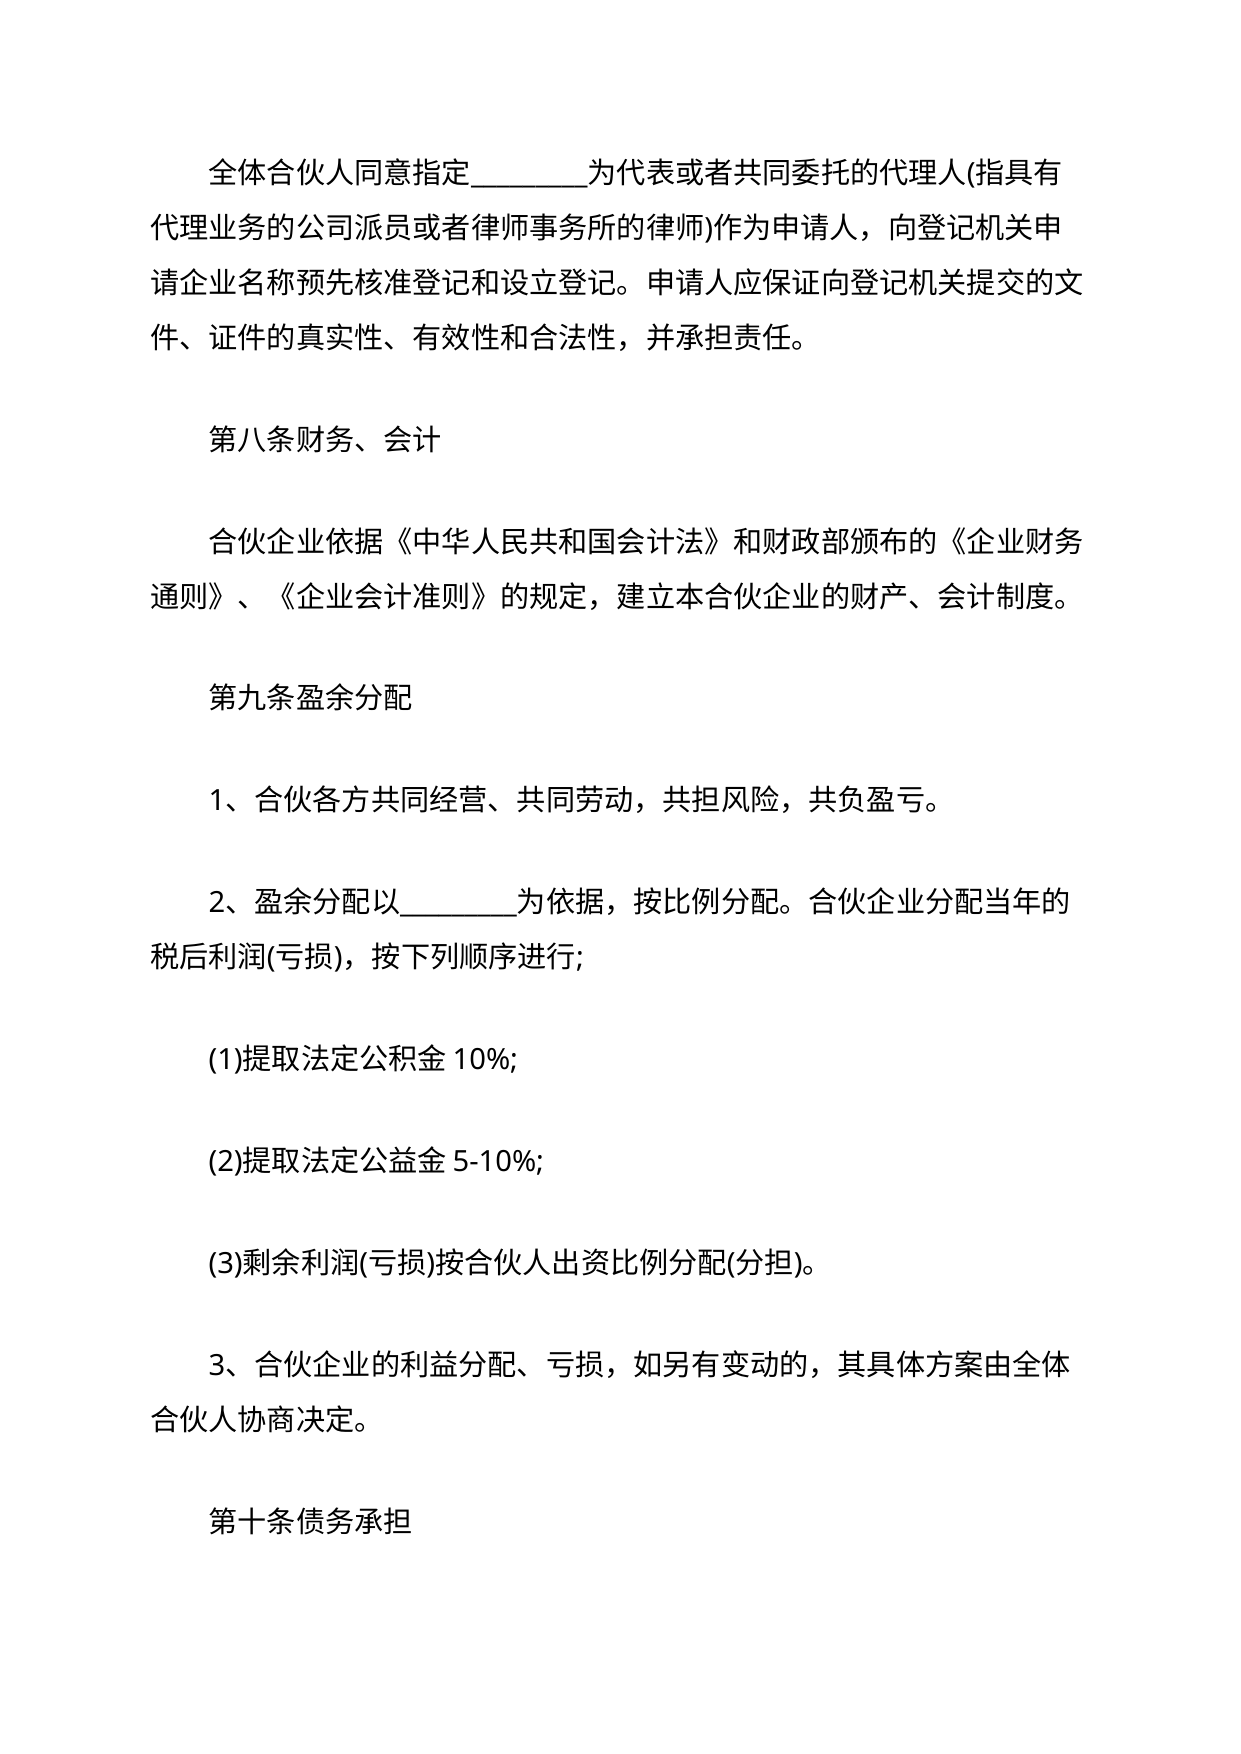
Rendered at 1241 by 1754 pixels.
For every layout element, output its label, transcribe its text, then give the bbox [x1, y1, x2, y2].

text 第九条盈余分配 [150, 675, 1090, 717]
text 1、合伙各方共同经营、共同劳动，共担风险，共负盈亏。 [150, 777, 1090, 819]
text 第十条债务承担 [150, 1498, 1090, 1541]
text (3)剩余利润(亏损)按合伙人出资比例分配(分担)。 [150, 1240, 1090, 1282]
text (1)提取法定公积金10%; [150, 1036, 1090, 1078]
text 2、盈余分配以_________为依据，按比例分配。合伙企业分配当年的税后利润(亏损)，按下列顺序进行; [150, 879, 1090, 976]
text 合伙企业依据《中华人民共和国会计法》和财政部颁布的《企业财务通则》、《企业会计准则》的规定，建立本合伙企业的财产、会计制度。 [150, 518, 1090, 616]
text 第八条财务、会计 [150, 417, 1090, 459]
text (2)提取法定公益金5-10%; [150, 1138, 1090, 1180]
text 3、合伙企业的利益分配、亏损，如另有变动的，其具体方案由全体合伙人协商决定。 [150, 1342, 1090, 1439]
text 全体合伙人同意指定_________为代表或者共同委托的代理人(指具有代理业务的公司派员或者律师事务所的律师)作为申请人，向登记机关申请企业名称预先核准登记和设立登记。申请人应保证向登记机关提交的文件、证件的真实性、有效性和合法性，并承担责任。 [150, 150, 1090, 357]
